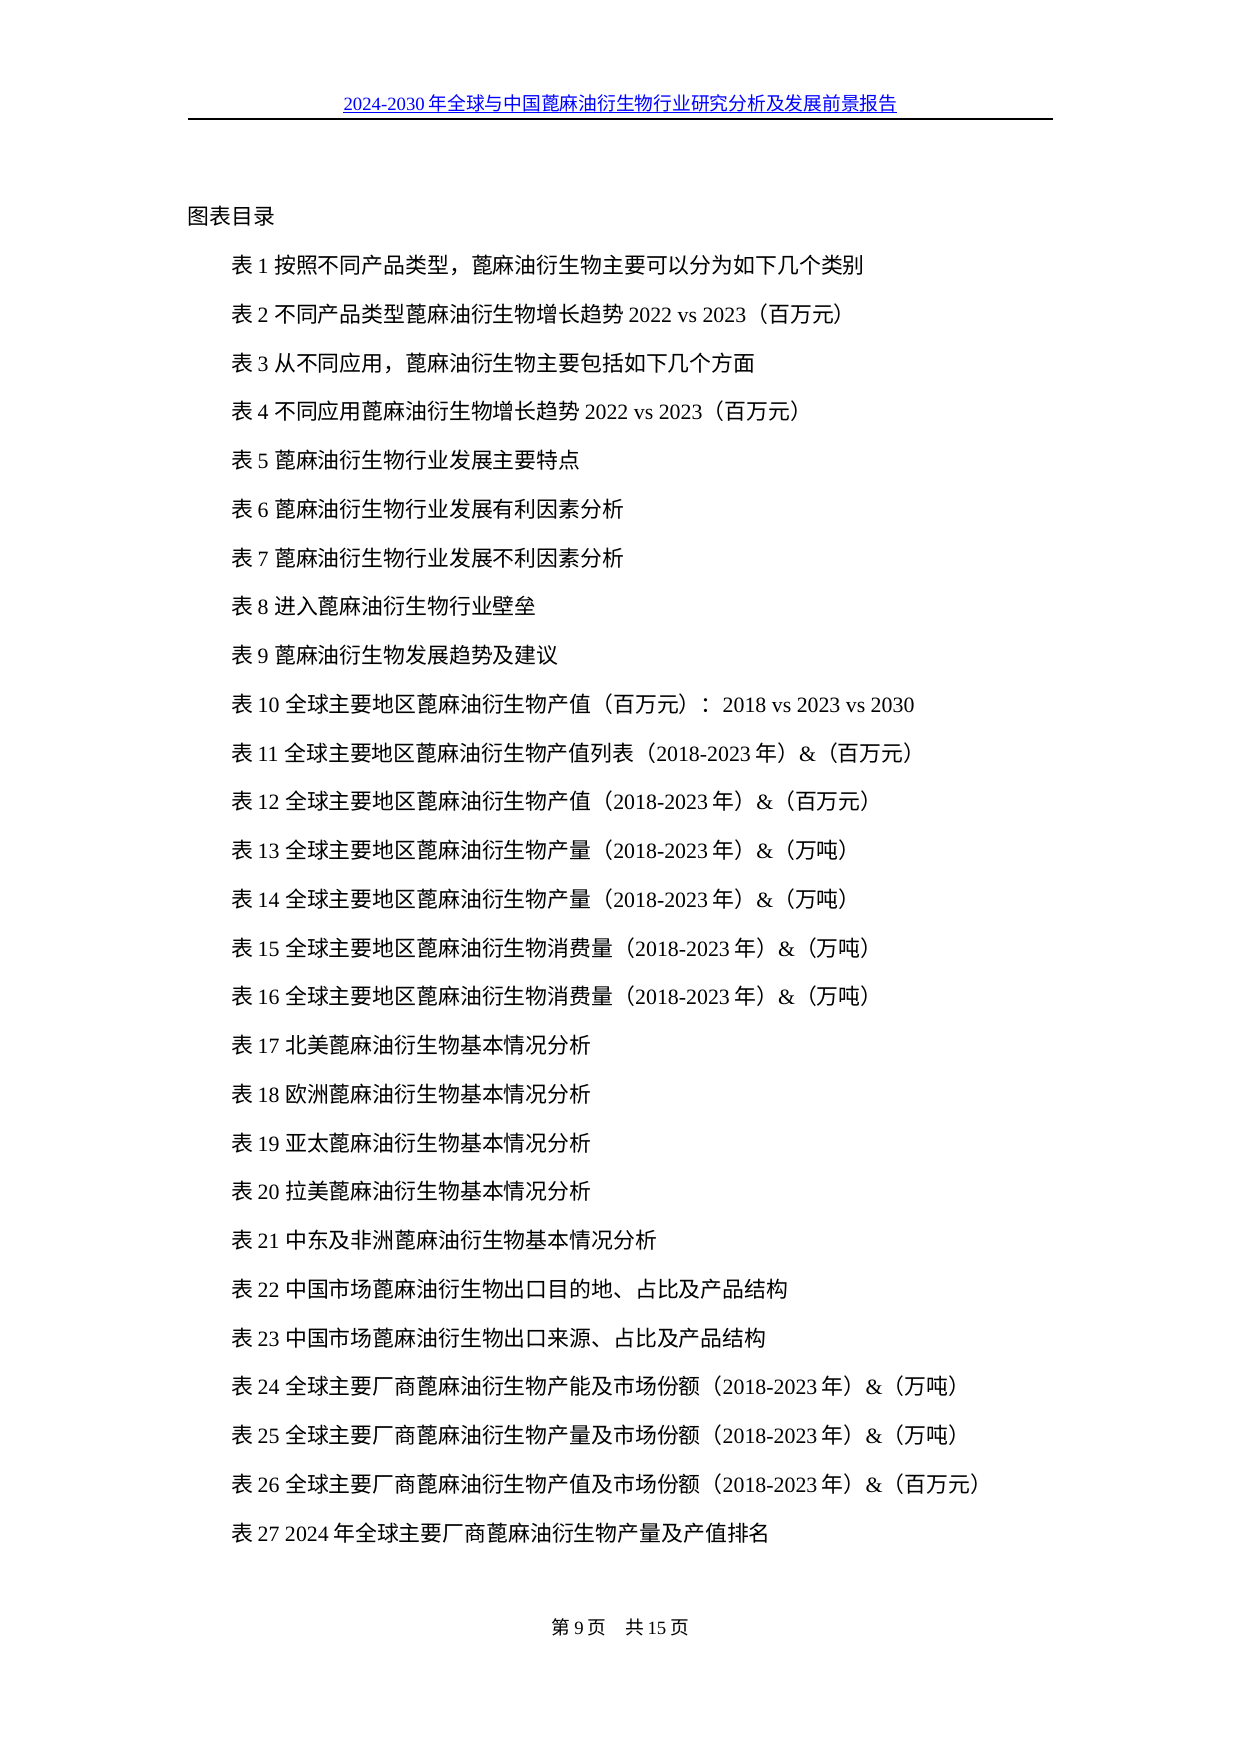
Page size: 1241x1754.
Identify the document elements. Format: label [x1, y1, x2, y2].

text [187, 150, 1053, 1548]
